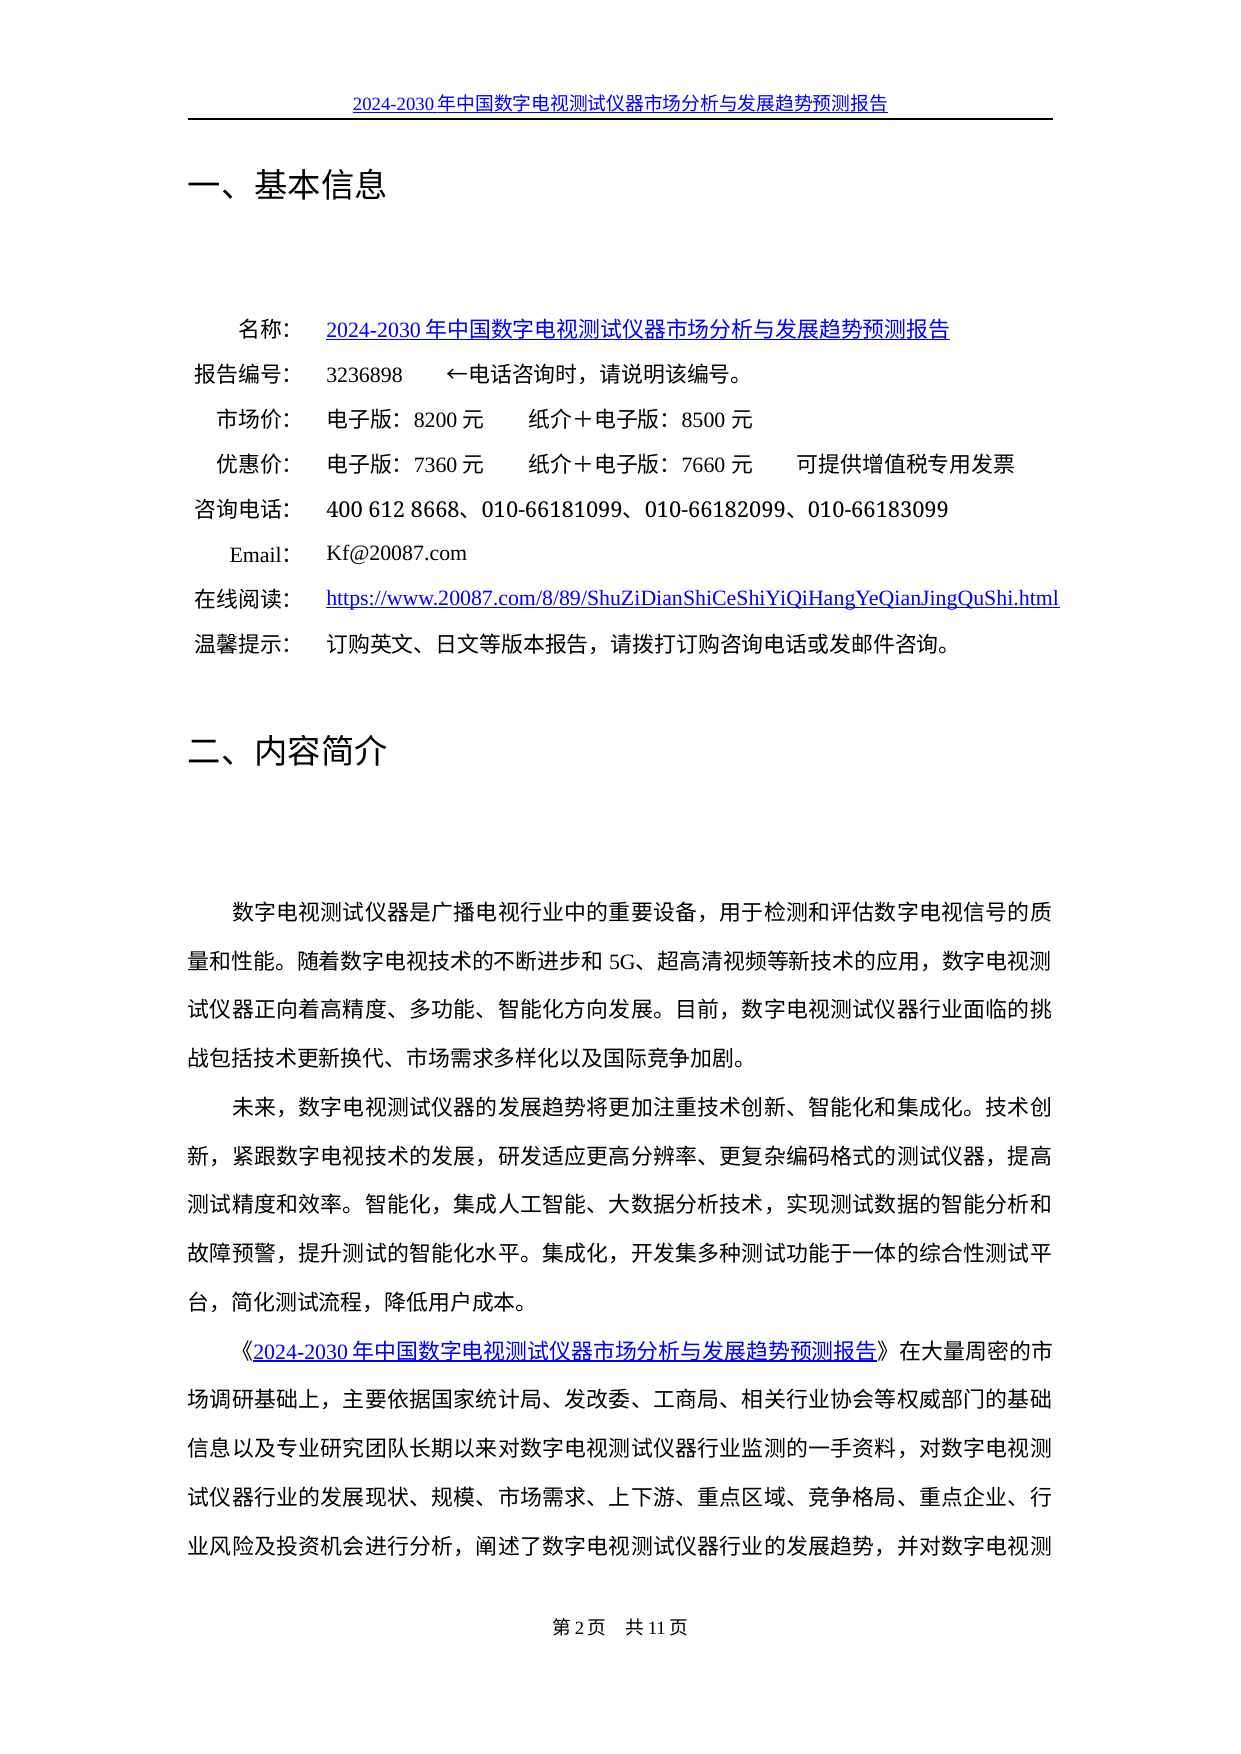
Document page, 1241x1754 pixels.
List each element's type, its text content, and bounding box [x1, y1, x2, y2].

table_cell 3236898 ←电话咨询时，请说明该编号。 [315, 357, 1073, 402]
table_cell 电子版：8200 元 纸介＋电子版：8500 元 [315, 402, 1073, 447]
title 二、内容简介 [187, 717, 1053, 782]
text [187, 894, 1053, 1561]
table_cell 订购英文、日文等版本报告，请拨打订购咨询电话或发邮件咨询。 [315, 627, 1073, 672]
table_cell 400 612 8668、010-66181099、010-66182099、010-66183099 [315, 492, 1073, 537]
table_header 名称： [167, 312, 315, 357]
table_cell [315, 582, 1073, 627]
table_header 2024-2030年中国数字电视测试仪器市场分析与发展趋势预测报告 [315, 312, 1073, 357]
table_cell Email： [167, 537, 315, 582]
table_cell 温馨提示： [167, 627, 315, 672]
table_cell 优惠价： [167, 447, 315, 492]
table_cell 咨询电话： [167, 492, 315, 537]
table_cell 在线阅读： [167, 582, 315, 627]
title 一、基本信息 [187, 150, 1053, 215]
table_cell 报告编号： [167, 357, 315, 402]
table_cell 电子版：7360 元 纸介＋电子版：7660 元 可提供增值税专用发票 [315, 447, 1073, 492]
table_cell Kf@20087.com [315, 537, 1073, 582]
table_cell 市场价： [167, 402, 315, 447]
